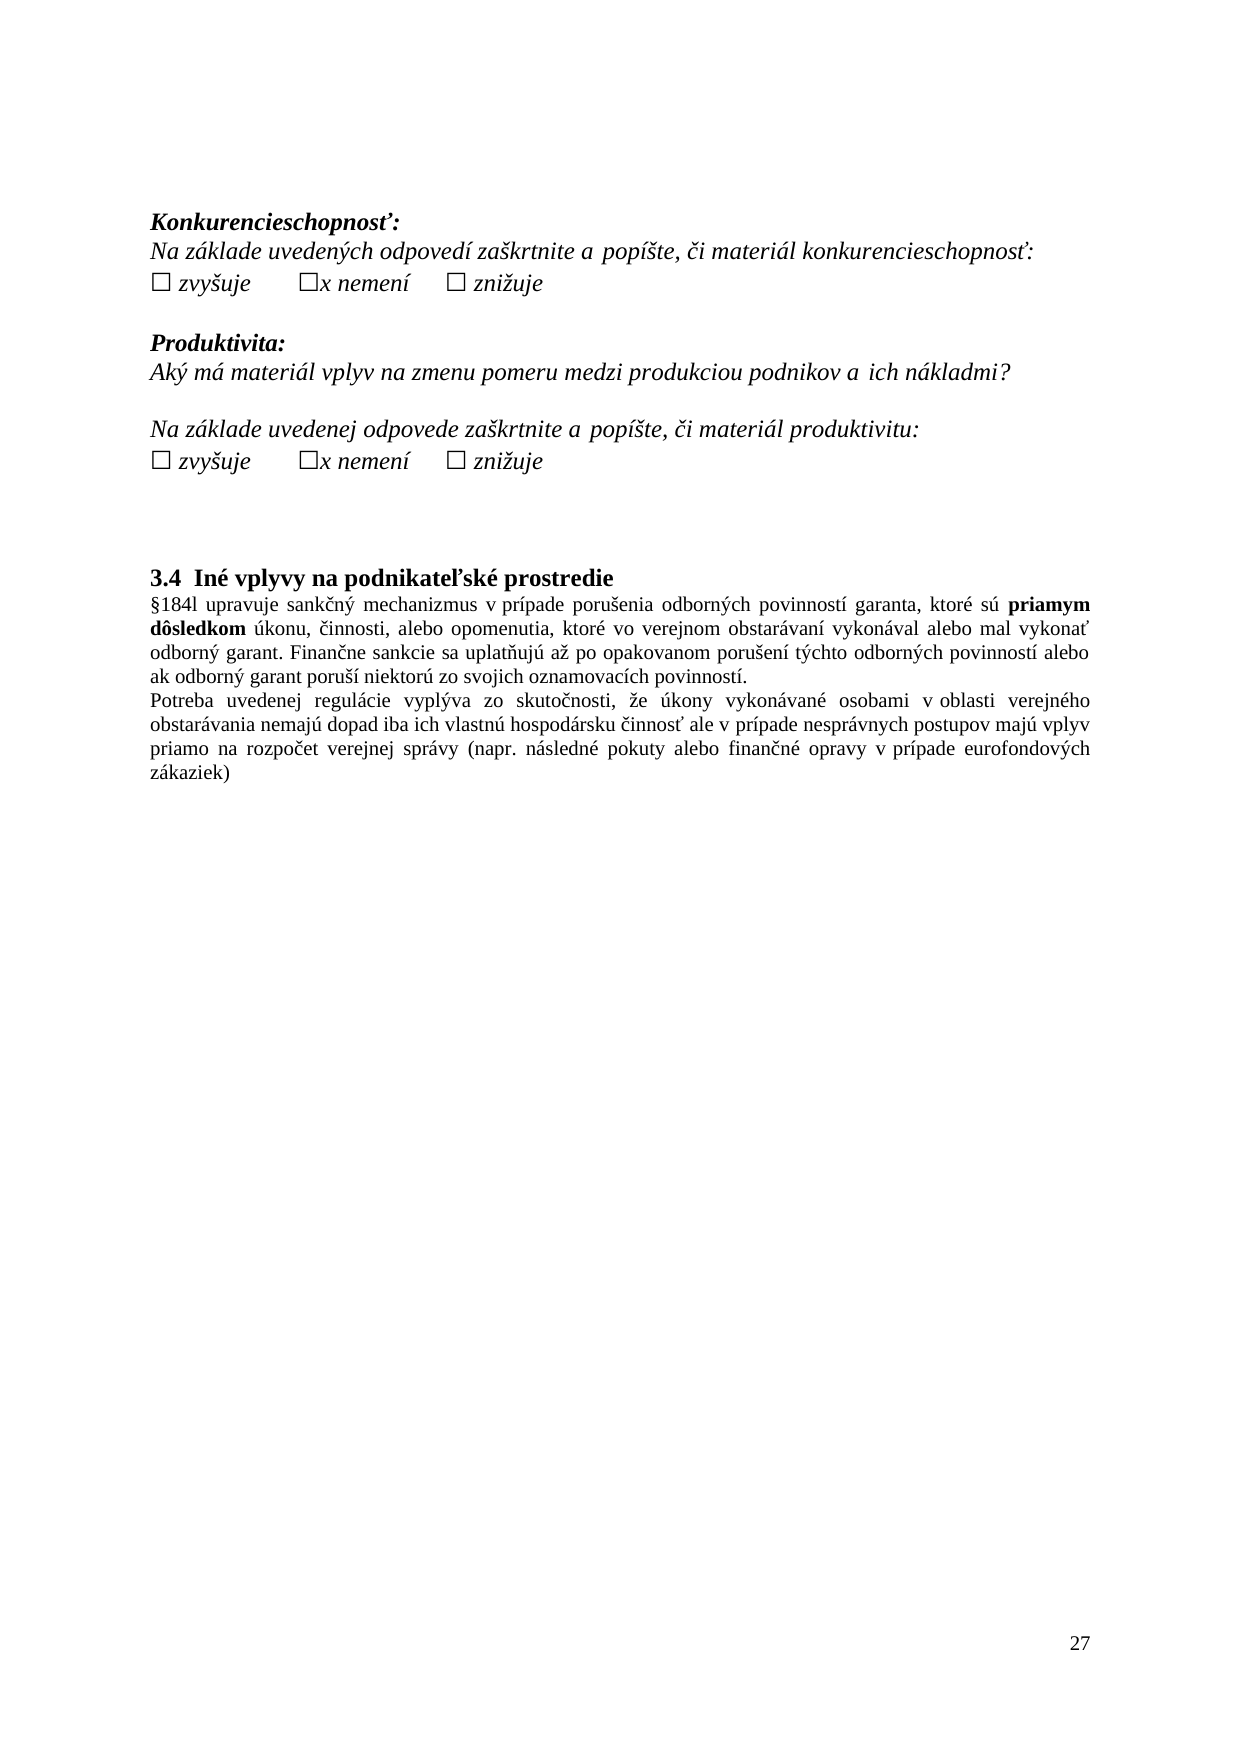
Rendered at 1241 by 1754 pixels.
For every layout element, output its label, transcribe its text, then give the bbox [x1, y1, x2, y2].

text Potreba uvedenej regulácie vyplýva zo skutočnosti, že úkony vykonávané osobami v oblasti verejného obstarávania nemajú dopad iba ich vlastnú hospodársku činnosť ale v prípade nesprávnych postupov majú vplyv priamo na rozpočet verejnej správy (napr. následné pokuty alebo finančné opravy v prípade eurofondových zákaziek) [150, 688, 1090, 784]
text 3.4 Iné vplyvy na podnikateľské prostredie [150, 563, 1090, 592]
text Aký má materiál vplyv na zmenu pomeru medzi produkciou podnikov a ich nákladmi? [150, 357, 1090, 385]
text §184l upravuje sankčný mechanizmus v prípade porušenia odborných povinností garanta, ktoré sú priamym dôsledkom úkonu, činnosti, alebo opomenutia, ktoré vo verejnom obstarávaní vykonával alebo mal vykonať odborný garant. Finančne sankcie sa uplatňujú až po opakovanom porušení týchto odborných povinností alebo ak odborný garant poruší niektorú zo svojich oznamovacích povinností. [150, 592, 1090, 688]
text zvyšuje nemení znižuje [150, 443, 1090, 477]
text Produktivita: [150, 328, 1090, 357]
text Konkurencieschopnosť: [150, 207, 1090, 236]
text Na základe uvedenej odpovede zaškrtnite a popíšte, či materiál produktivitu: [150, 414, 1090, 443]
text Na základe uvedených odpovedí zaškrtnite a popíšte, či materiál konkurencieschopnosť: [150, 236, 1090, 265]
text zvyšuje nemení znižuje [150, 265, 1090, 299]
